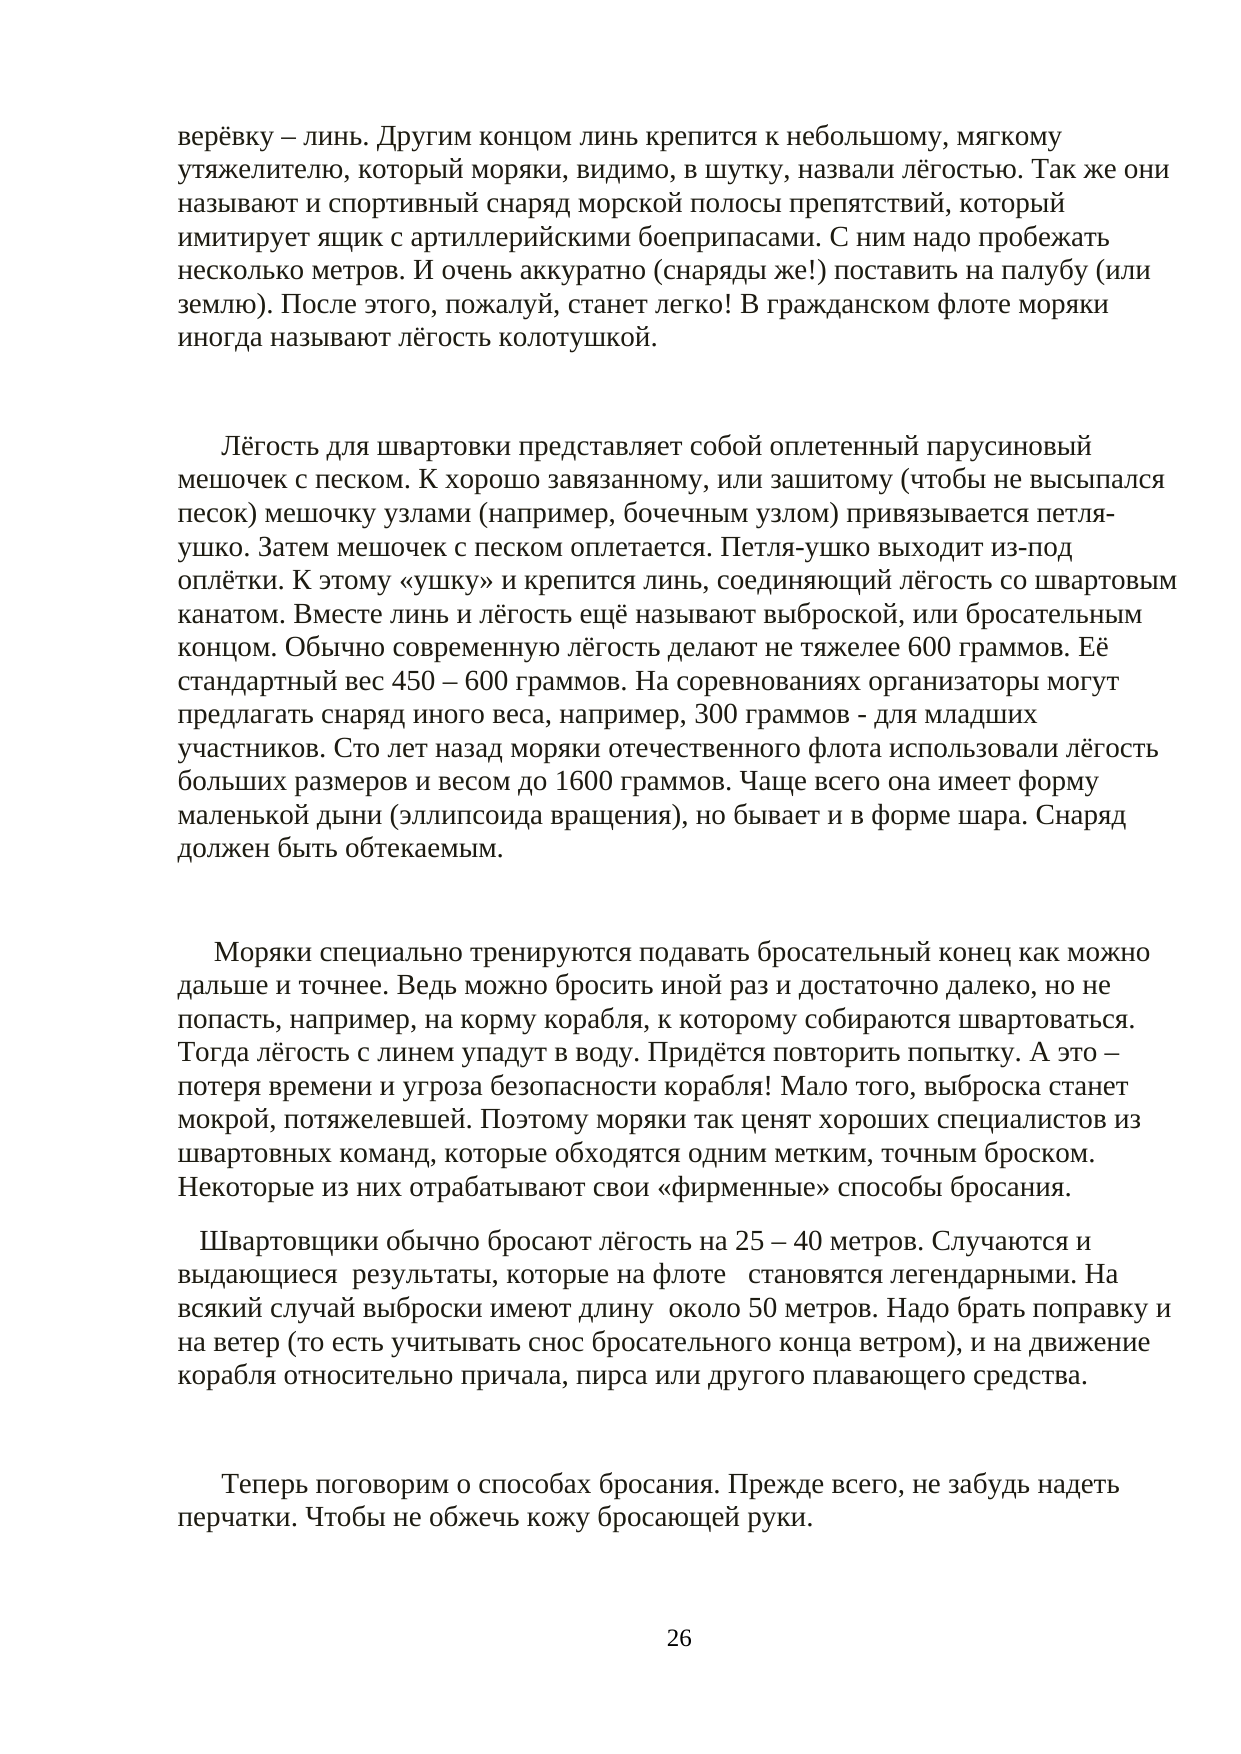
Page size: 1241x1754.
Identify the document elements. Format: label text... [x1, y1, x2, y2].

text Швартовщики обычно бросают лёгость на 25 – . Случаются и выдающиеся результаты, которые на флоте становятся легендарными. На всякий случай выброски имеют длину около . Надо брать поправку и на ветер (то есть учитывать снос бросательного конца ветром), и на движение корабля относительно причала, пирса или другого плавающего средства. [177, 1223, 1181, 1391]
text Лёгость для швартовки представляет собой оплетенный парусиновый мешочек с песком. К хорошо завязанному, или зашитому (чтобы не высыпался песок) мешочку узлами (например, бочечным узлом) привязывается петля-ушко. Затем мешочек с песком оплетается. Петля-ушко выходит из-под оплётки. К этому «ушку» и крепится линь, соединяющий лёгость со швартовым канатом. Вместе линь и лёгость ещё называют выброской, или бросательным концом. Обычно современную лёгость делают не тяжелее . Её стандартный вес 450 – . На соревнованиях организаторы могут предлагать снаряд иного веса, например, - для младших участников. Сто лет назад моряки отечественного флота использовали лёгость больших размеров и весом до . Чаще всего она имеет форму маленькой дыни (эллипсоида вращения), но бывает и в форме шара. Снаряд должен быть обтекаемым. [177, 428, 1181, 864]
text Моряки специально тренируются подавать бросательный конец как можно дальше и точнее. Ведь можно бросить иной раз и достаточно далеко, но не попасть, например, на корму корабля, к которому собираются швартоваться. Тогда лёгость с линем упадут в воду. Придётся повторить попытку. А это – потеря времени и угроза безопасности корабля! Мало того, выброска станет мокрой, потяжелевшей. Поэтому моряки так ценят хороших специалистов из швартовных команд, которые обходятся одним метким, точным броском. Некоторые из них отрабатывают свои «фирменные» способы бросания. [177, 934, 1181, 1202]
text Теперь поговорим о способах бросания. Прежде всего, не забудь надеть перчатки. Чтобы не обжечь кожу бросающей руки. [177, 1466, 1181, 1533]
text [177, 118, 1181, 353]
